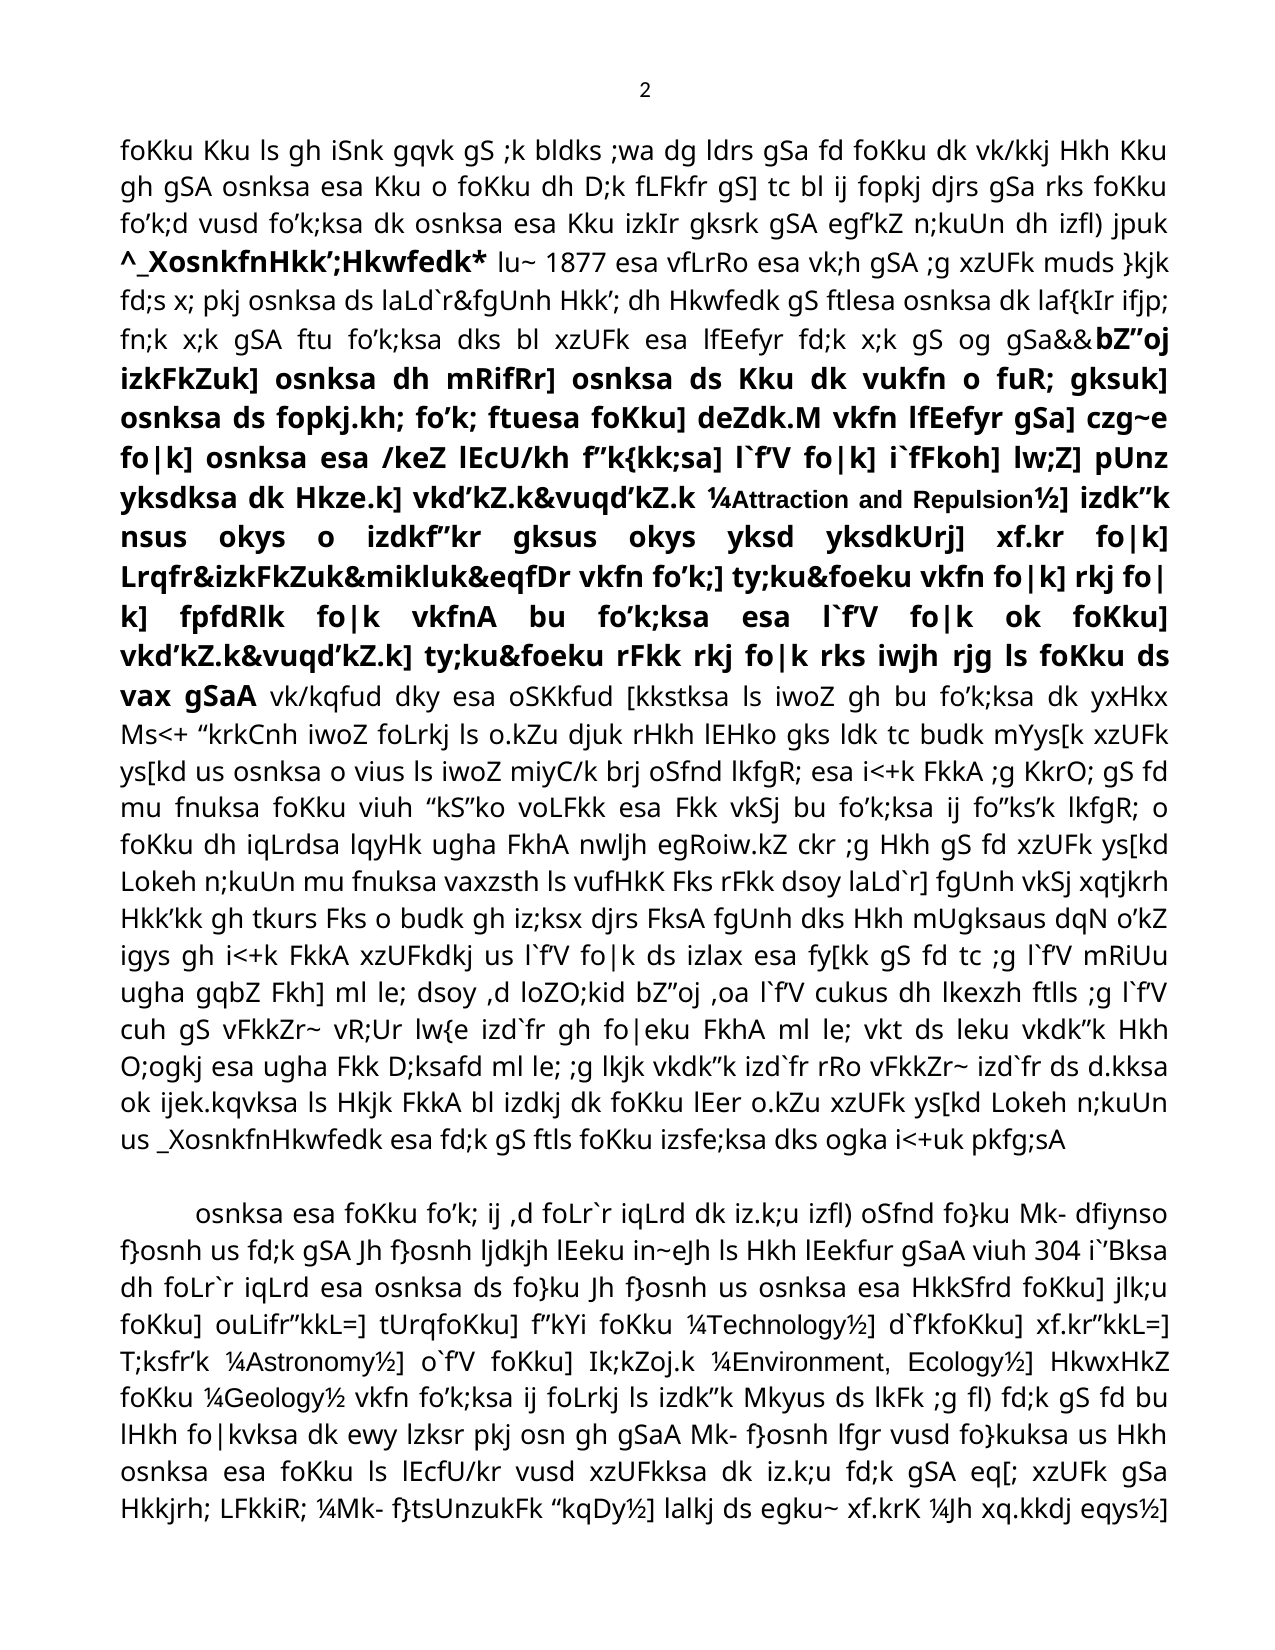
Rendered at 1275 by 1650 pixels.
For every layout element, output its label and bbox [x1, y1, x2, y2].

text [120, 1158, 1170, 1526]
text [120, 131, 1170, 1121]
